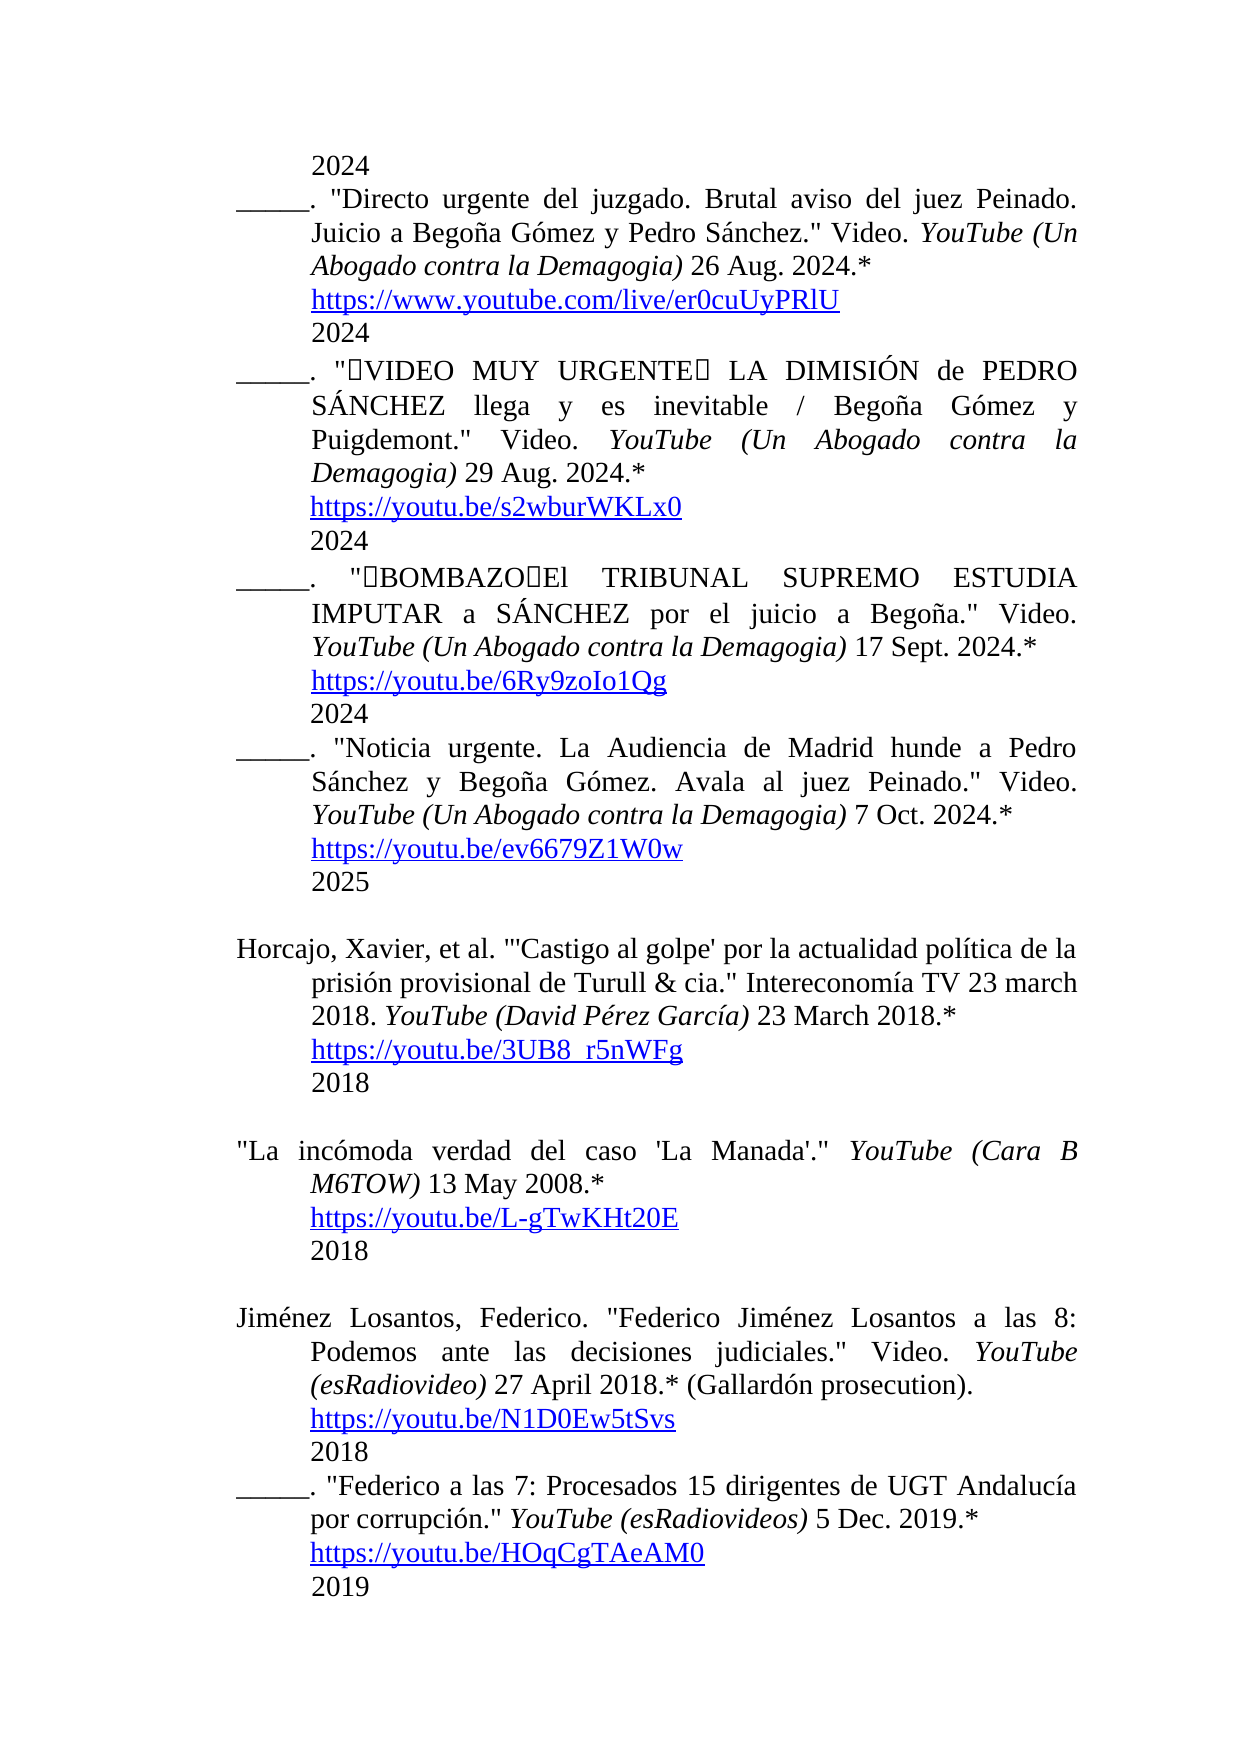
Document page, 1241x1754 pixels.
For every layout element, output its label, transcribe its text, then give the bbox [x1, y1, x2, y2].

text https://youtu.be/ev6679Z1W0w [311, 831, 1078, 864]
text https://youtu.be/6Ry9zoIo1Qg [311, 663, 1078, 697]
text _____. "Directo urgente del juzgado. Brutal aviso del juez Peinado. Juicio a Begoña Gómez y Pedro Sánchez." Video. YouTube (Un Abogado contra la Demagogia) 26 Aug. 2024.* [236, 181, 1078, 282]
text 2019 [236, 1569, 1078, 1602]
text Horcajo, Xavier, et al. "'Castigo al golpe' por la actualidad política de la prisión provisional de Turull & cia." Intereconomía TV 23 march 2018. YouTube (David Pérez García) 23 March 2018.* [236, 931, 1078, 1032]
text 2024 [311, 148, 1078, 181]
text 2018 [236, 1434, 1078, 1468]
text https://youtu.be/L-gTwKHt20E [236, 1200, 1078, 1233]
text 2024 [311, 315, 1078, 349]
text _____. "🔥VIDEO MUY URGENTE🔥 LA DIMISIÓN de PEDRO SÁNCHEZ llega y es inevitable / Begoña Gómez y Puigdemont." Video. YouTube (Un Abogado contra la Demagogia) 29 Aug. 2024.* [236, 349, 1078, 489]
text "La incómoda verdad del caso 'La Manada'." YouTube (Cara B M6TOW) 13 May 2008.* [236, 1133, 1078, 1200]
text https://youtu.be/3UB8_r5nWFg [236, 1032, 1078, 1066]
text _____. "Noticia urgente. La Audiencia de Madrid hunde a Pedro Sánchez y Begoña Gómez. Avala al juez Peinado." Video. YouTube (Un Abogado contra la Demagogia) 7 Oct. 2024.* [236, 730, 1078, 831]
text 2025 [236, 864, 1078, 898]
text https://youtu.be/N1D0Ew5tSvs [236, 1401, 1078, 1434]
text 2018 [236, 1233, 1078, 1267]
text _____. "Federico a las 7: Procesados 15 dirigentes de UGT Andalucía por corrupción." YouTube (esRadiovideos) 5 Dec. 2019.* [236, 1468, 1078, 1535]
text 2024 [236, 697, 1078, 730]
text Jiménez Losantos, Federico. "Federico Jiménez Losantos a las 8: Podemos ante las decisiones judiciales." Video. YouTube (esRadiovideo) 27 April 2018.* (Gallardón prosecution). [236, 1300, 1078, 1401]
text https://youtu.be/HOqCgTAeAM0 [310, 1535, 1078, 1569]
text 2024 [310, 523, 1078, 556]
text https://www.youtube.com/live/er0cuUyPRlU [311, 282, 1078, 315]
text 2018 [236, 1066, 1078, 1099]
text https://youtu.be/s2wburWKLx0 [310, 489, 1078, 523]
text _____. "🔥BOMBAZO🔥El TRIBUNAL SUPREMO ESTUDIA IMPUTAR a SÁNCHEZ por el juicio a Begoña." Video. YouTube (Un Abogado contra la Demagogia) 17 Sept. 2024.* [236, 556, 1078, 663]
